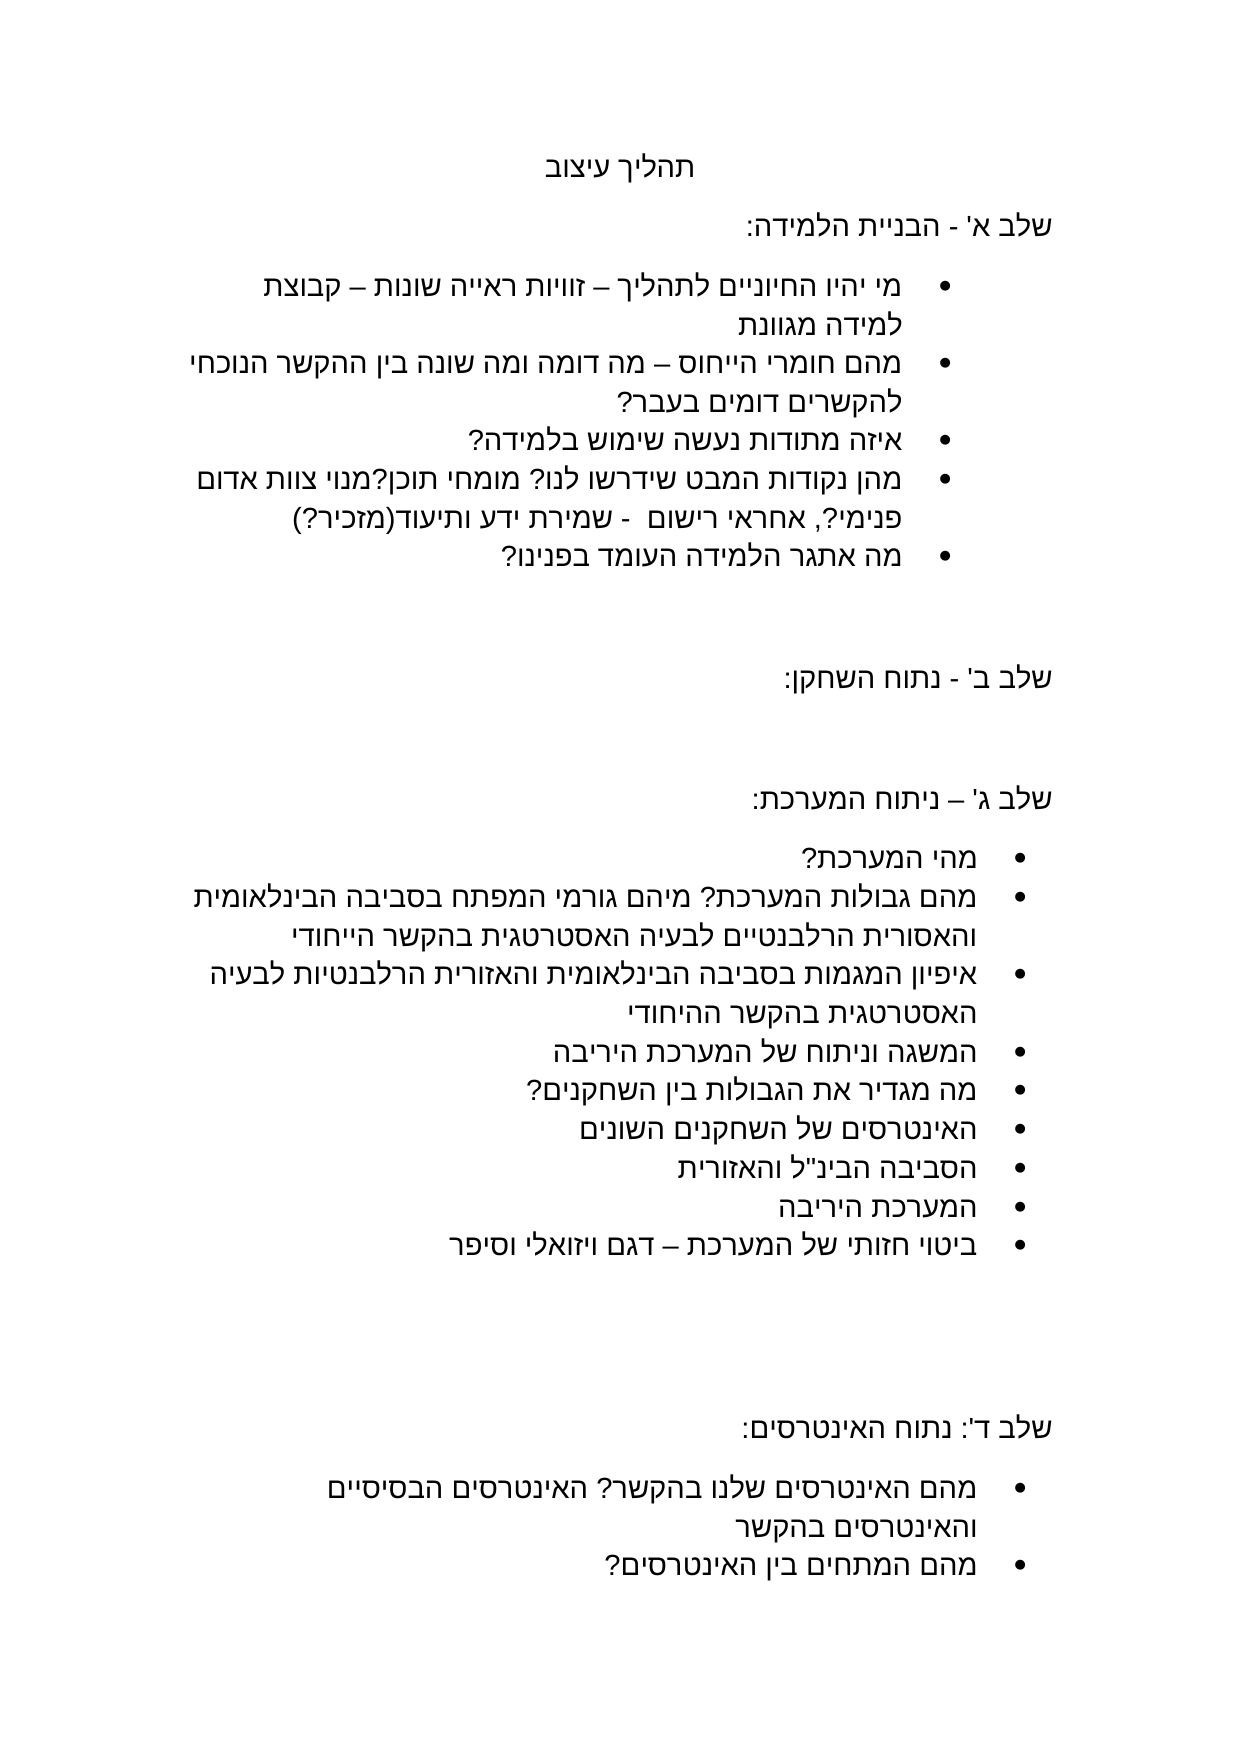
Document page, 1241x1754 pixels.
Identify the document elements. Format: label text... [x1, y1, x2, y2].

list הסביבה הבינ"ל והאזורית [187, 1151, 1015, 1184]
list מה אתגר הלמידה העומד בפנינו? [187, 539, 940, 573]
list איזה מתודות נעשה שימוש בלמידה? [187, 423, 940, 457]
list איפיון המגמות בסביבה הבינלאומית והאזורית הרלבנטיות לבעיה האסטרטגית בהקשר ההיחודי [187, 957, 1015, 1029]
list האינטרסים של השחקנים השונים [187, 1112, 1015, 1146]
list מהם המתחים בין האינטרסים? [187, 1548, 1015, 1582]
list המערכת היריבה [187, 1189, 1015, 1223]
list מהם גבולות המערכת? מיהם גורמי המפתח בסביבה הבינלאומית והאסורית הרלבנטיים לבעיה האסטרטגית בהקשר הייחודי [187, 880, 1015, 952]
text שלב ג' – ניתוח המערכת: [187, 782, 1053, 815]
text שלב ב' - נתוח השחקן: [187, 661, 1053, 694]
list מהן נקודות המבט שידרשו לנו? מומחי תוכן?מנוי צוות אדום פנימי?, אחראי רישום - שמירת ידע ותיעוד(מזכיר?) [187, 462, 940, 534]
text שלב א' - הבניית הלמידה: [187, 209, 1053, 243]
list מי יהיו החיוניים לתהליך – זוויות ראייה שונות – קבוצת למידה מגוונת [187, 269, 940, 341]
text שלב ד': נתוח האינטרסים: [187, 1411, 1053, 1445]
list המשגה וניתוח של המערכת היריבה [187, 1034, 1015, 1068]
list ביטוי חזותי של המערכת – דגם ויזואלי וסיפר [187, 1228, 1015, 1262]
list מהי המערכת? [187, 841, 1015, 875]
list מה מגדיר את הגבולות בין השחקנים? [187, 1073, 1015, 1107]
list מהם חומרי הייחוס – מה דומה ומה שונה בין ההקשר הנוכחי להקשרים דומים בעבר? [187, 346, 940, 418]
list מהם האינטרסים שלנו בהקשר? האינטרסים הבסיסיים והאינטרסים בהקשר [187, 1471, 1015, 1543]
text תהליך עיצוב [187, 150, 1053, 183]
